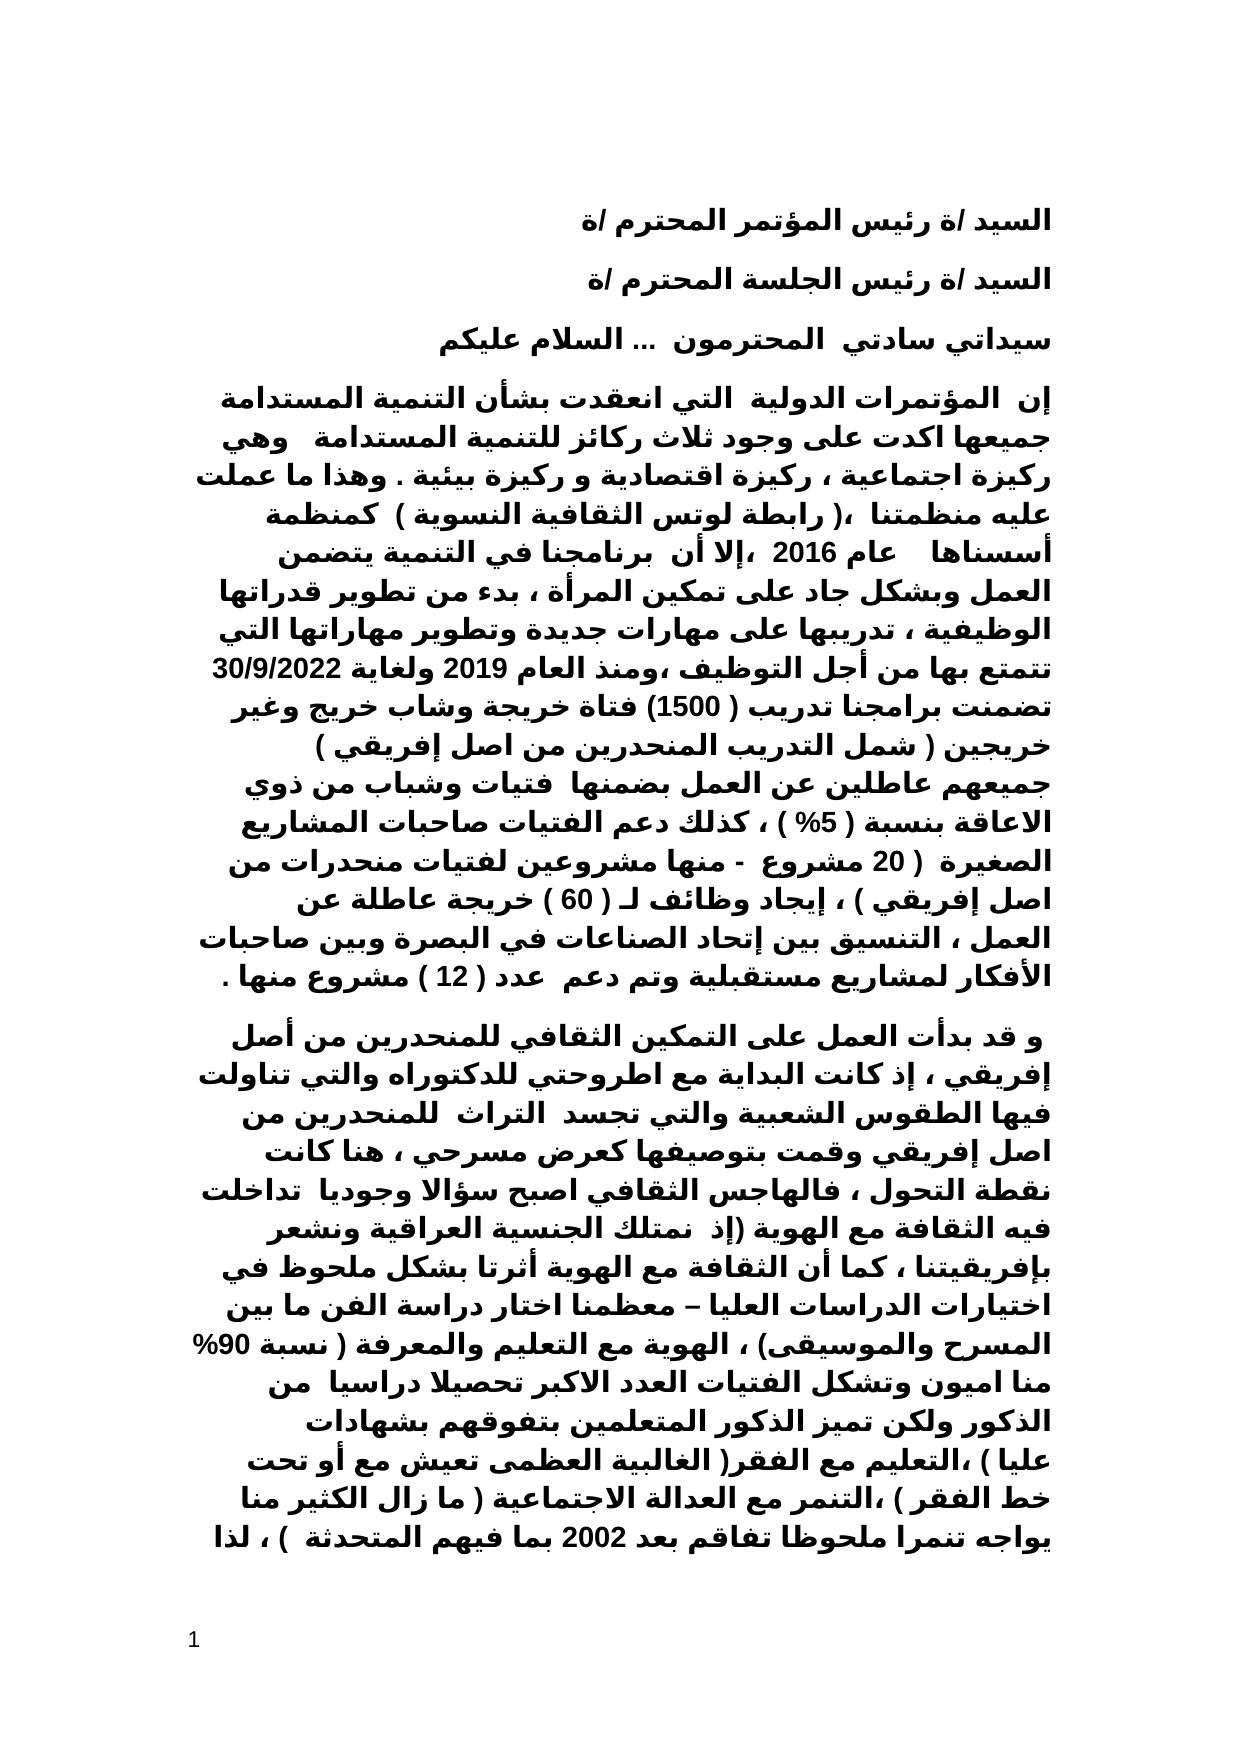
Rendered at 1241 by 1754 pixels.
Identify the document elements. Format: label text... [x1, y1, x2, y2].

text سيداتي سادتي المحترمون ... السلام عليكم [187, 322, 1053, 355]
text السيد /ة رئيس الجلسة المحترم /ة [187, 262, 1053, 296]
text السيد /ة رئيس المؤتمر المحترم /ة [187, 203, 1053, 237]
text إن المؤتمرات الدولية التي انعقدت بشأن التنمية المستدامة جميعها اكدت على وجود ثلاث ركائز للتنمية المستدامة وهي ركيزة اجتماعية ، ركيزة اقتصادية و ركيزة بيئية . وهذا ما عملت عليه منظمتنا ،( رابطة لوتس الثقافية النسوية ) كمنظمة أسسناها عام 2016 ،إلا أن برنامجنا في التنمية يتضمن العمل وبشكل جاد على تمكين المرأة ، بدء من تطوير قدراتها الوظيفية ، تدريبها على مهارات جديدة وتطوير مهاراتها التي تتمتع بها من أجل التوظيف ،ومنذ العام 2019 ولغاية 30/9/2022 تضمنت برامجنا تدريب ( 1500) فتاة خريجة وشاب خريج وغير خريجين ( شمل التدريب المنحدرين من اصل إفريقي ) جميعهم عاطلين عن العمل بضمنها فتيات وشباب من ذوي الاعاقة بنسبة ( 5% ) ، كذلك دعم الفتيات صاحبات المشاريع الصغيرة ( 20 مشروع - منها مشروعين لفتيات منحدرات من اصل إفريقي ) ، إيجاد وظائف لـ ( 60 ) خريجة عاطلة عن العمل ، التنسيق بين إتحاد الصناعات في البصرة وبين صاحبات الأفكار لمشاريع مستقبلية وتم دعم عدد ( 12 ) مشروع منها . [187, 381, 1053, 993]
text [187, 1019, 1053, 1553]
